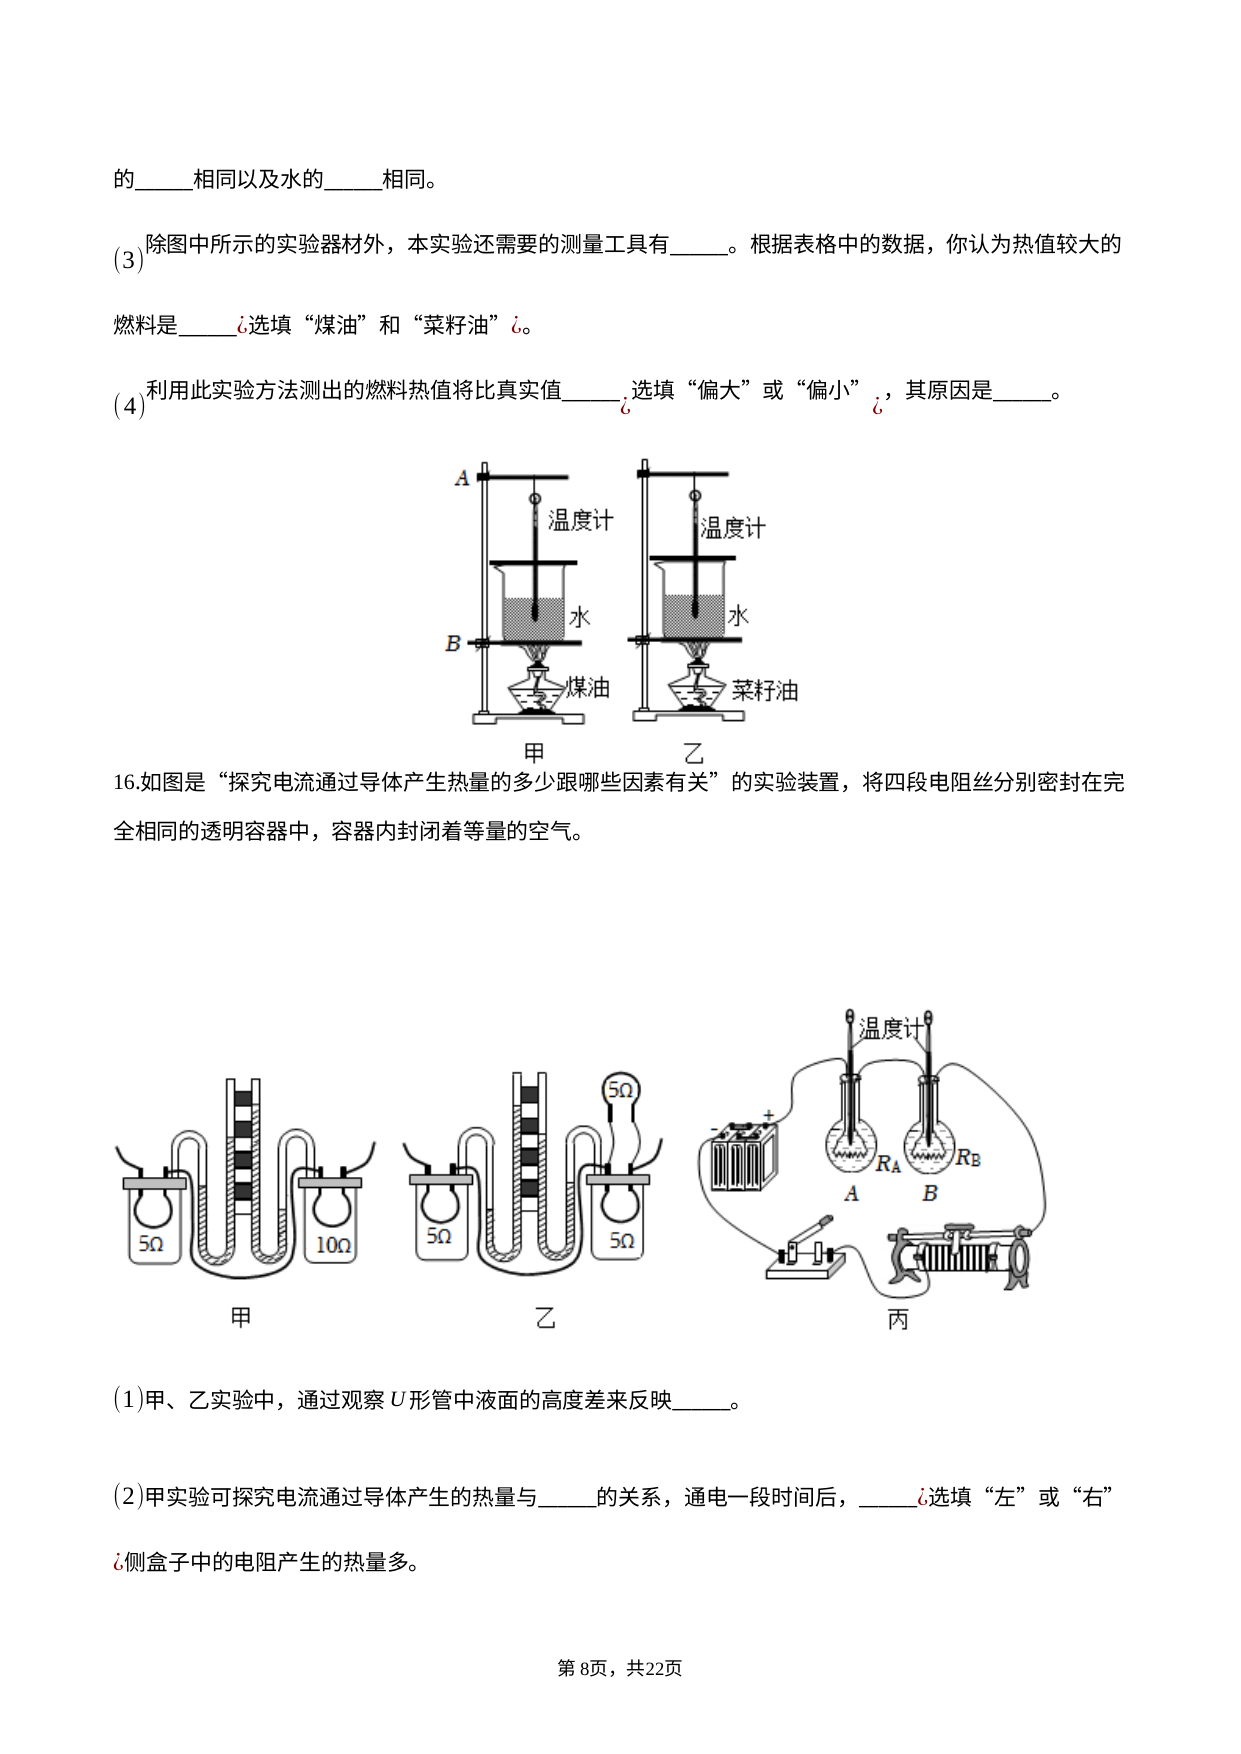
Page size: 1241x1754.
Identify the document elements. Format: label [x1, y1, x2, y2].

text [113, 765, 1127, 1577]
picture [441, 456, 799, 767]
picture [112, 1008, 1048, 1333]
text [113, 162, 1127, 438]
